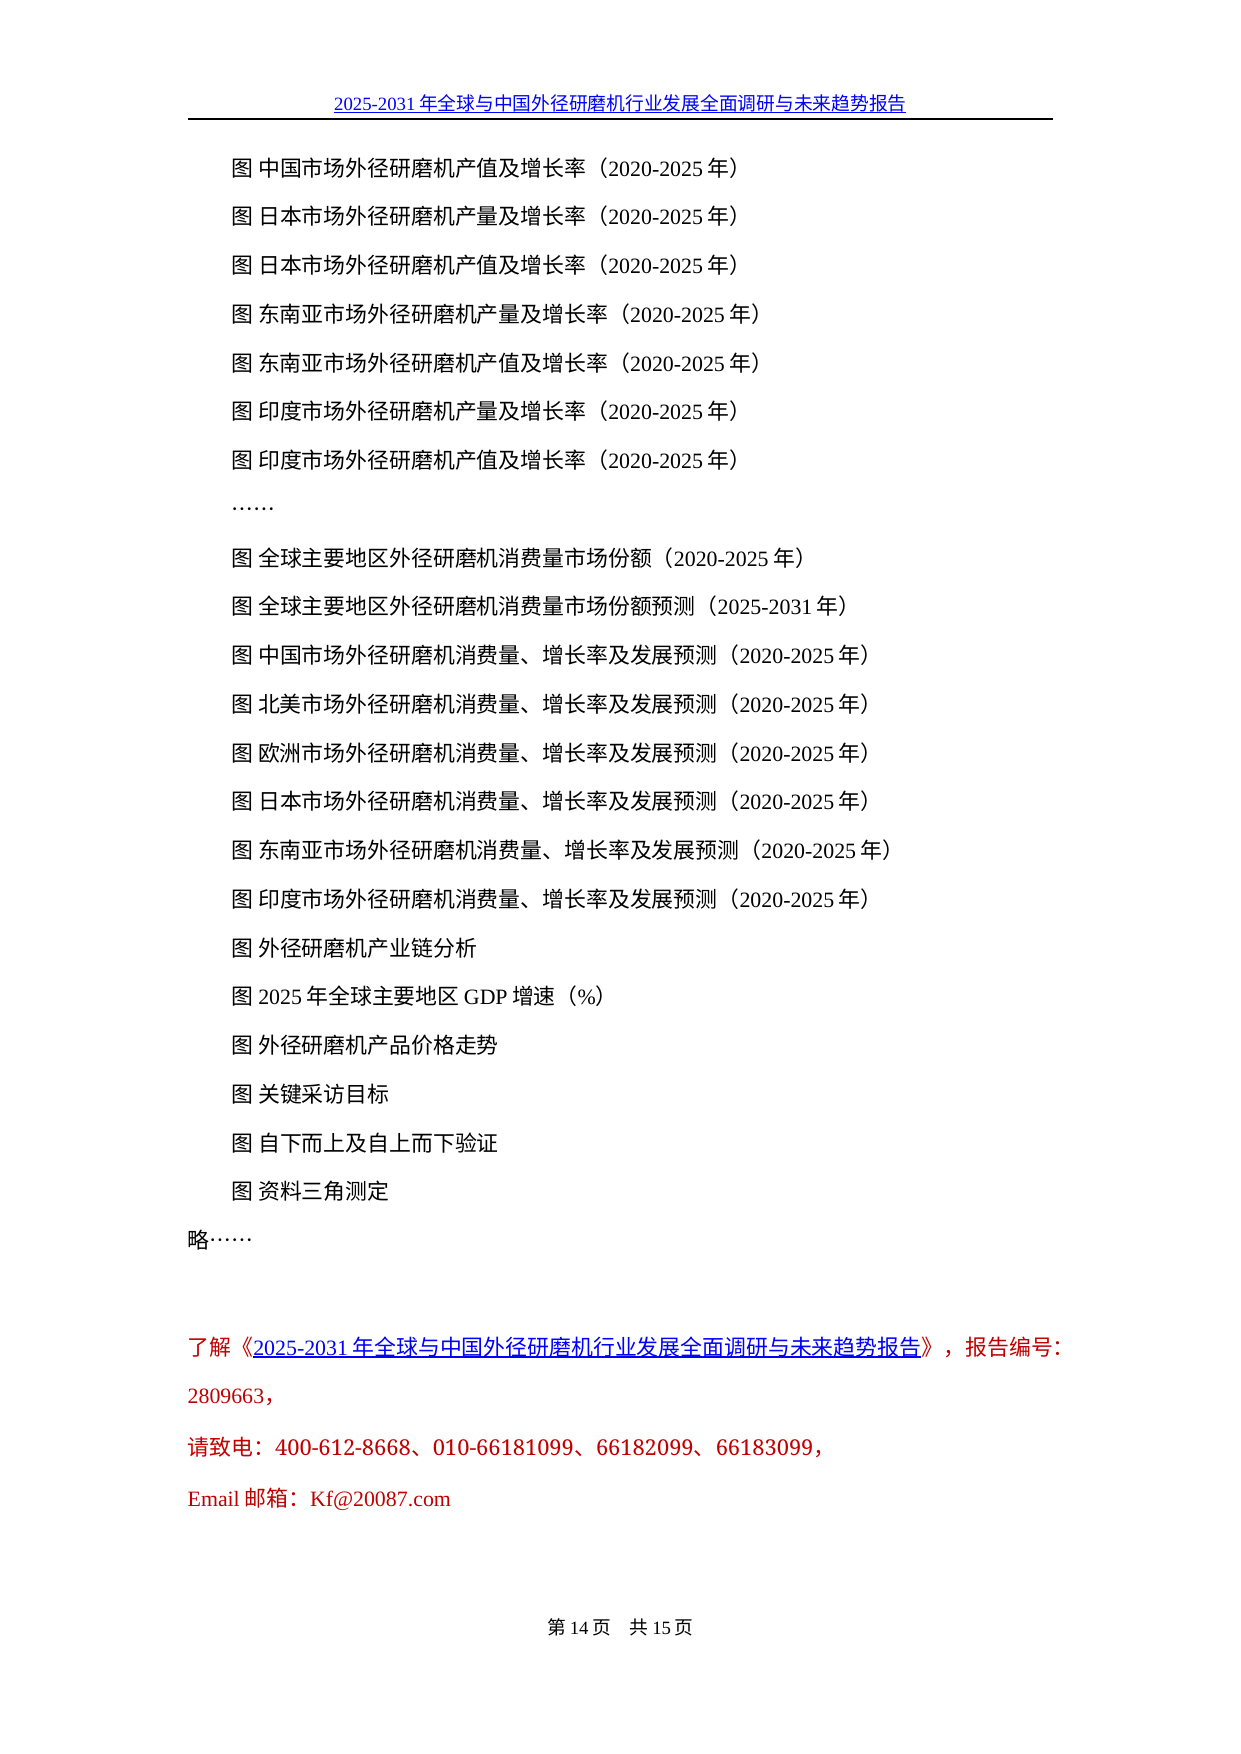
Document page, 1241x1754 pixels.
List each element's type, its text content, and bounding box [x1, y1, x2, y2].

text Email邮箱：Kf@20087.com [187, 1481, 1053, 1513]
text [187, 150, 1053, 1255]
text 请致电：400-612-8668、010-66181099、66182099、66183099， [187, 1429, 1053, 1462]
text 了解《2025-2031年全球与中国外径研磨机行业发展全面调研与未来趋势报告》，报告编号：2809663， [187, 1329, 1053, 1410]
